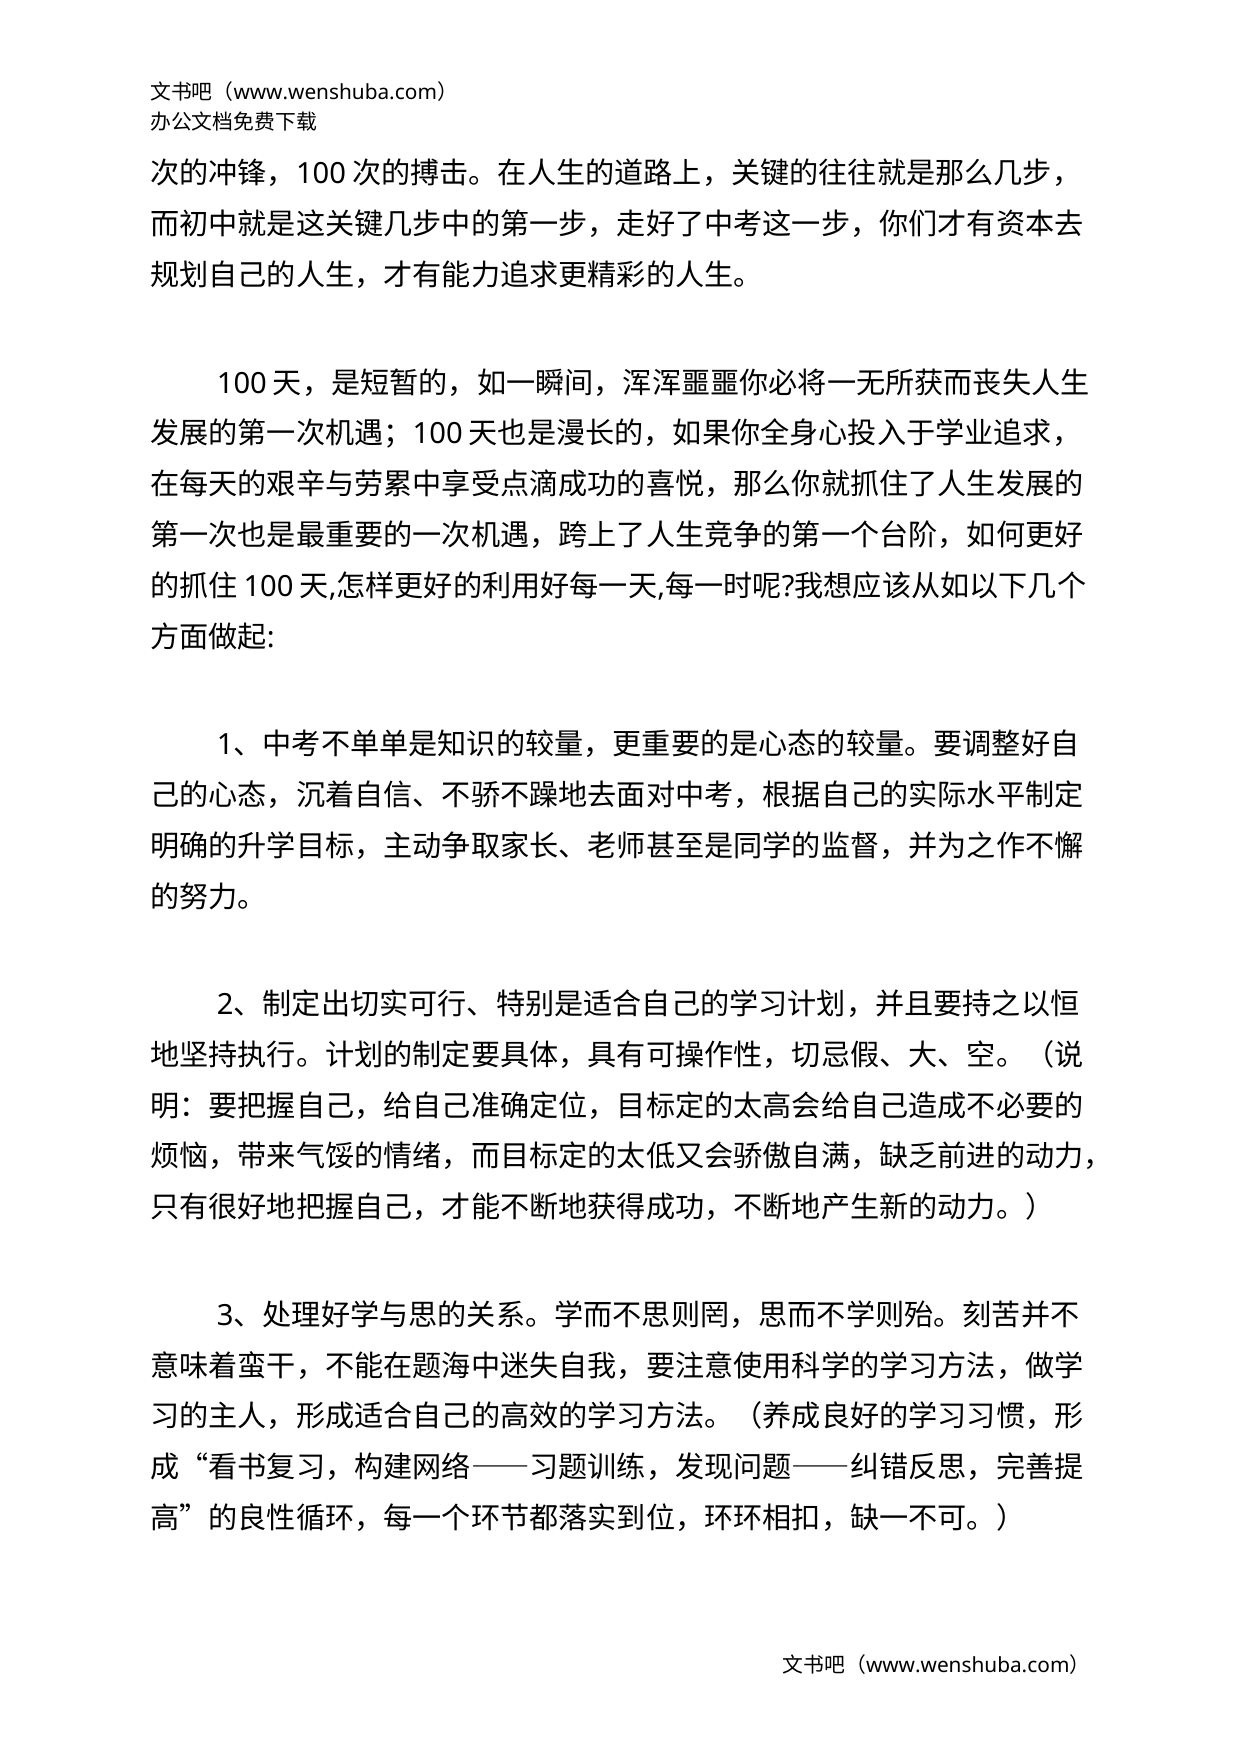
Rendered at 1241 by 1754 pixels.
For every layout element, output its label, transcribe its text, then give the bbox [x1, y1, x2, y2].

text 1、中考不单单是知识的较量，更重要的是心态的较量。要调整好自己的心态，沉着自信、不骄不躁地去面对中考，根据自己的实际水平制定明确的升学目标，主动争取家长、老师甚至是同学的监督，并为之作不懈的努力。 [150, 721, 1090, 915]
text 3、处理好学与思的关系。学而不思则罔，思而不学则殆。刻苦并不意味着蛮干，不能在题海中迷失自我，要注意使用科学的学习方法，做学习的主人，形成适合自己的高效的学习方法。（养成良好的学习习惯，形成“看书复习，构建网络——习题训练，发现问题——纠错反思，完善提高”的良性循环，每一个环节都落实到位，环环相扣，缺一不可。） [150, 1291, 1090, 1537]
text 2、制定出切实可行、特别是适合自己的学习计划，并且要持之以恒地坚持执行。计划的制定要具体，具有可操作性，切忌假、大、空。（说明：要把握自己，给自己准确定位，目标定的太高会给自己造成不必要的烦恼，带来气馁的情绪，而目标定的太低又会骄傲自满，缺乏前进的动力，只有很好地把握自己，才能不断地获得成功，不断地产生新的动力。） [150, 981, 1090, 1226]
text 100天，是短暂的，如一瞬间，浑浑噩噩你必将一无所获而丧失人生发展的第一次机遇；100天也是漫长的，如果你全身心投入于学业追求，在每天的艰辛与劳累中享受点滴成功的喜悦，那么你就抓住了人生发展的第一次也是最重要的一次机遇，跨上了人生竞争的第一个台阶，如何更好的抓住100天,怎样更好的利用好每一天,每一时呢?我想应该从如以下几个方面做起: [150, 359, 1090, 656]
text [150, 150, 1090, 294]
